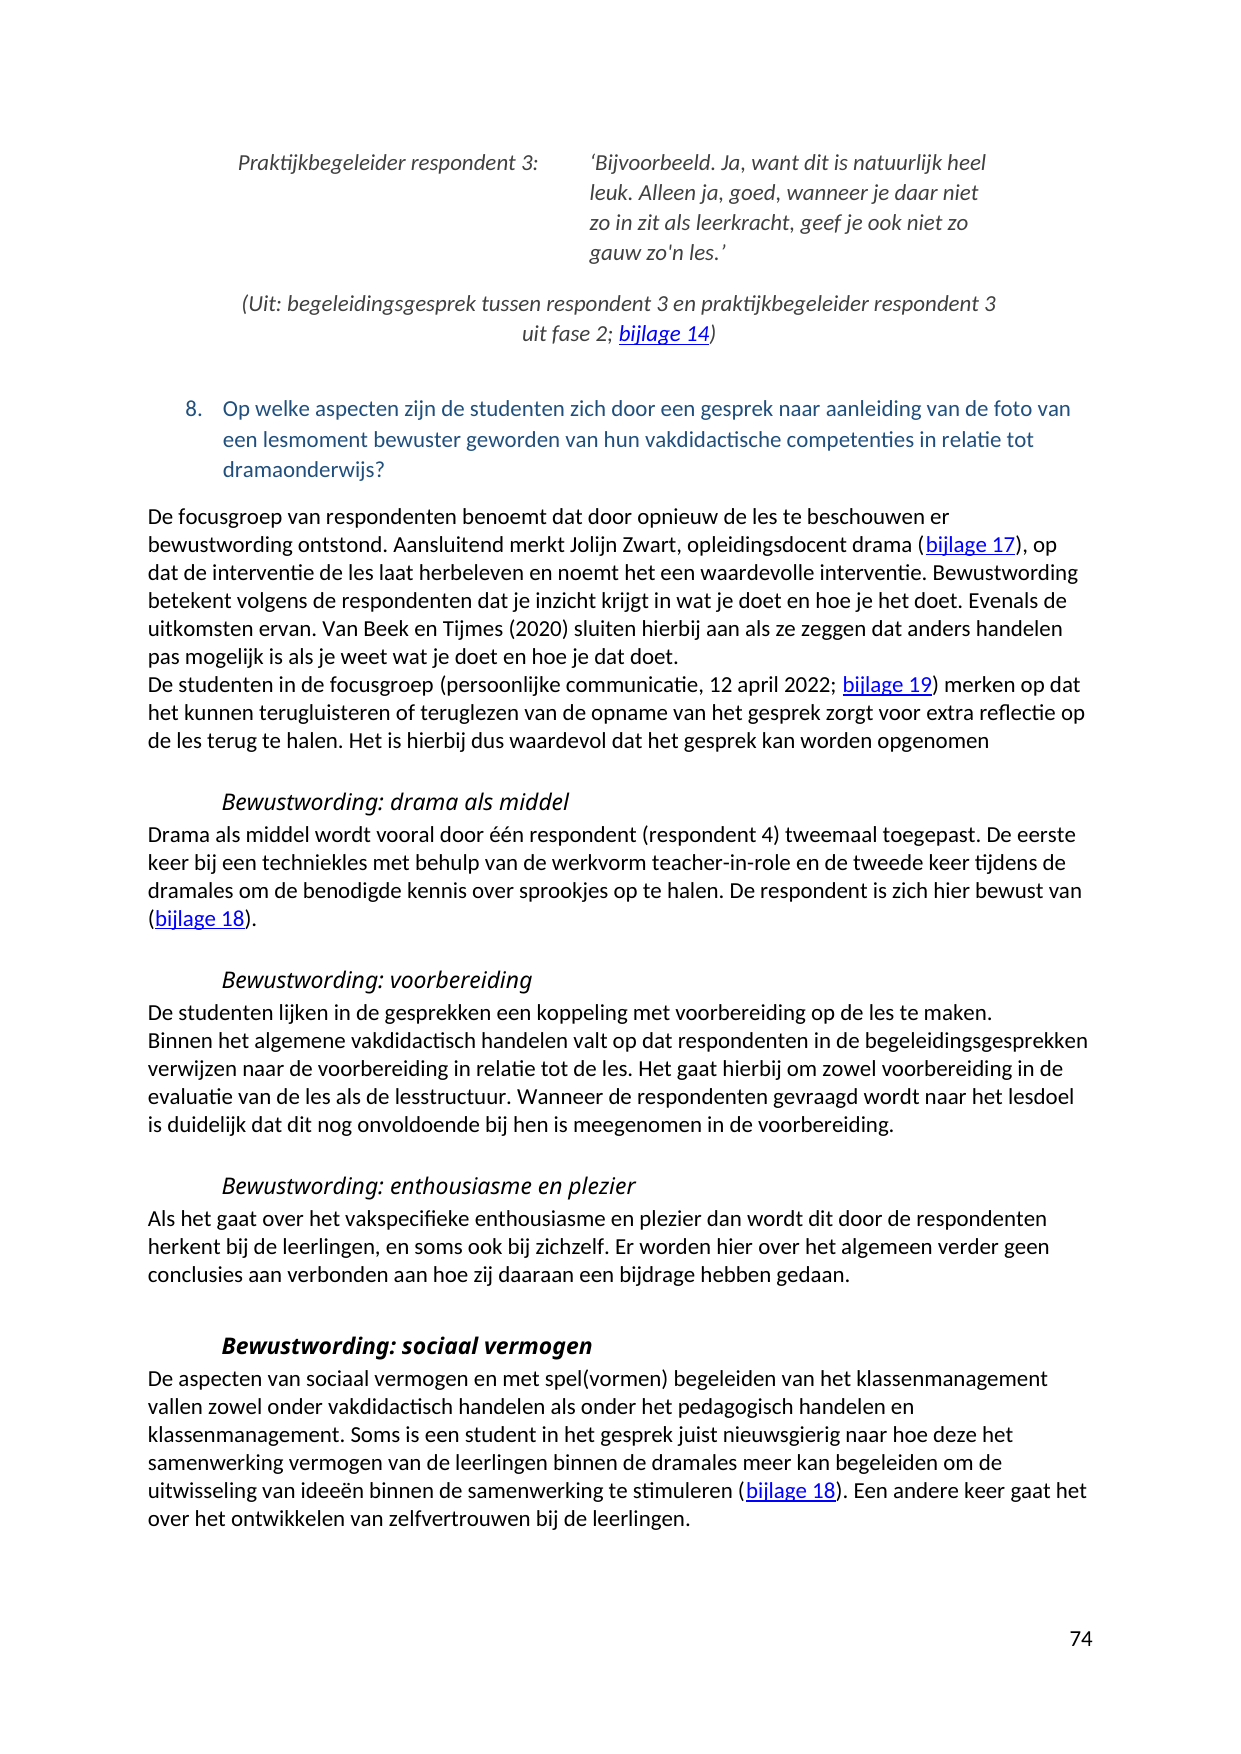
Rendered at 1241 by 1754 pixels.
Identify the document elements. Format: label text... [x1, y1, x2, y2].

text Drama als middel wordt vooral door één respondent (respondent 4) tweemaal toegepast. De eerste keer bij een techniekles met behulp van de werkvorm teacher-in-role en de tweede keer tijdens de dramales om de benodigde kennis over sprookjes op te halen. De respondent is zich hier bewust van (bijlage 18). [148, 820, 1092, 932]
text De aspecten van sociaal vermogen en met spel(vormen) begeleiden van het klassenmanagement vallen zowel onder vakdidactisch handelen als onder het pedagogisch handelen en klassenmanagement. Soms is een student in het gesprek juist nieuwsgierig naar hoe deze het samenwerking vermogen van de leerlingen binnen de dramales meer kan begeleiden om de uitwisseling van ideeën binnen de samenwerking te stimuleren (bijlage 18). Een andere keer gaat het over het ontwikkelen van zelfvertrouwen bij de leerlingen. [148, 1364, 1092, 1532]
list Op welke aspecten zijn de studenten zich door een gesprek naar aanleiding van de foto van een lesmoment bewuster geworden van hun vakdidactische competenties in relatie tot dramaonderwijs? [185, 394, 1092, 483]
text De studenten lijken in de gesprekken een koppeling met voorbereiding op de les te maken. [148, 998, 1092, 1026]
subtitle Bewustwording: enthousiasme en plezier [221, 1170, 1092, 1201]
text (Uit: begeleidingsgesprek tussen respondent 3 en praktijkbegeleider respondent 3 uit fase 2; bijlage 14) [238, 289, 1002, 348]
text De focusgroep van respondenten benoemt dat door opnieuw de les te beschouwen er bewustwording ontstond. Aansluitend merkt Jolijn Zwart, opleidingsdocent drama (bijlage 17), op dat de interventie de les laat herbeleven en noemt het een waardevolle interventie. Bewustwording betekent volgens de respondenten dat je inzicht krijgt in wat je doet en hoe je het doet. Evenals de uitkomsten ervan. Van Beek en Tijmes (2020) sluiten hierbij aan als ze zeggen dat anders handelen pas mogelijk is als je weet wat je doet en hoe je dat doet. [148, 502, 1092, 670]
text Als het gaat over het vakspecifieke enthousiasme en plezier dan wordt dit door de respondenten herkent bij de leerlingen, en soms ook bij zichzelf. Er worden hier over het algemeen verder geen conclusies aan verbonden aan hoe zij daaraan een bijdrage hebben gedaan. [148, 1204, 1092, 1288]
subtitle Bewustwording: sociaal vermogen [221, 1330, 1092, 1361]
subtitle Bewustwording: voorbereiding [221, 964, 1092, 995]
text Binnen het algemene vakdidactisch handelen valt op dat respondenten in de begeleidingsgesprekken verwijzen naar de voorbereiding in relatie tot de les. Het gaat hierbij om zowel voorbereiding in de evaluatie van de les als de lesstructuur. Wanneer de respondenten gevraagd wordt naar het lesdoel is duidelijk dat dit nog onvoldoende bij hen is meegenomen in de voorbereiding. [148, 1026, 1092, 1138]
subtitle Bewustwording: drama als middel [221, 786, 1092, 817]
text De studenten in de focusgroep (persoonlijke communicatie, 12 april 2022; bijlage 19) merken op dat het kunnen terugluisteren of teruglezen van de opname van het gesprek zorgt voor extra reflectie op de les terug te halen. Het is hierbij dus waardevol dat het gesprek kan worden opgenomen [148, 670, 1092, 754]
text Praktijkbegeleider respondent 3: ‘Bijvoorbeeld. Ja, want dit is natuurlijk heel leuk. Alleen ja, goed, wanneer je daar niet zo in zit als leerkracht, geef je ook niet zo gauw zo'n les.’ [238, 148, 1002, 266]
